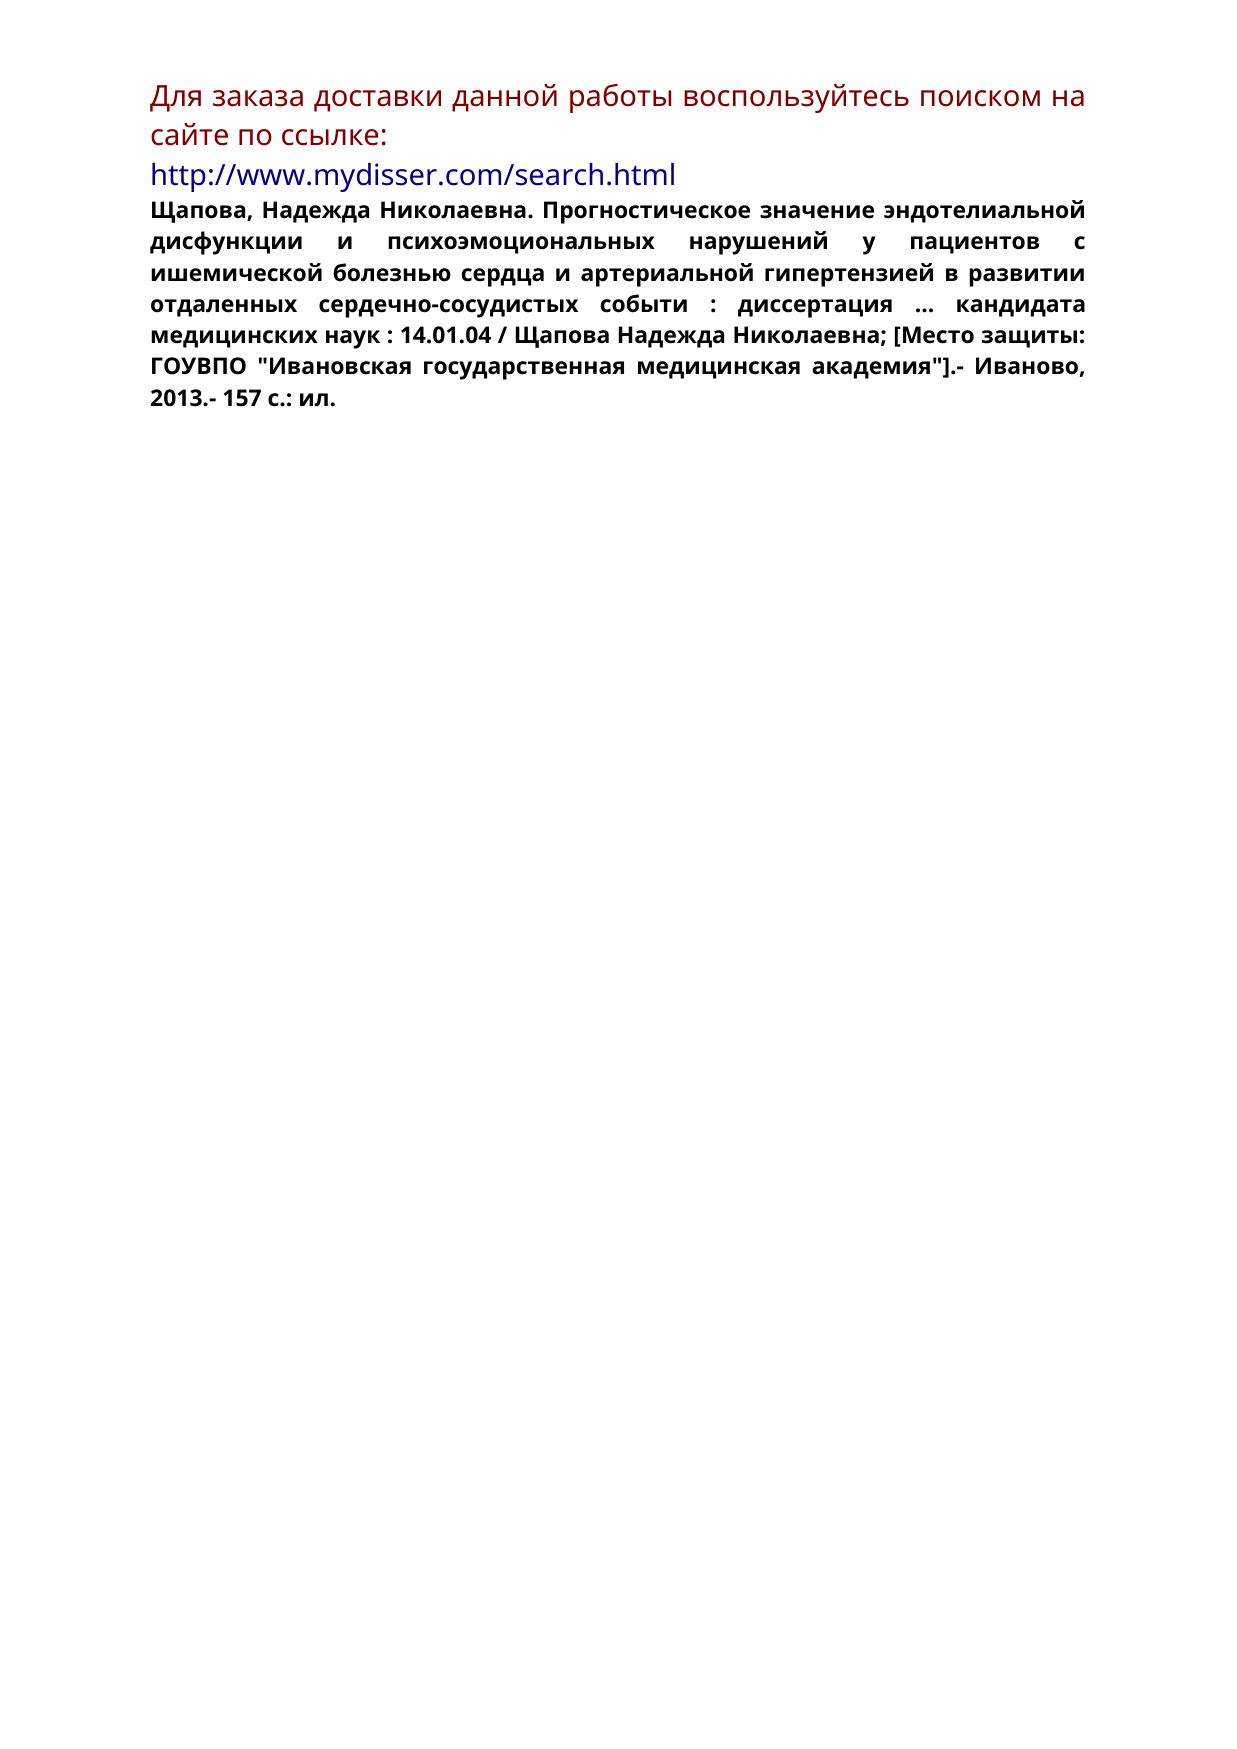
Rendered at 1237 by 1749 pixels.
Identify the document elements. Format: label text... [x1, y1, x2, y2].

text Щапова, Надежда Николаевна. Прогностическое значение эндотелиальной дисфункции и психоэмоциональных нарушений у пациентов с ишемической болезнью сердца и артериальной гипертензией в развитии отдаленных сердечно-сосудистых событи : диссертация ... кандидата медицинских наук : 14.01.04 / Щапова Надежда Николаевна; [Место защиты: ГОУВПО "Ивановская государственная медицинская академия"].- Иваново, 2013.- 157 с.: ил. [150, 194, 1086, 413]
